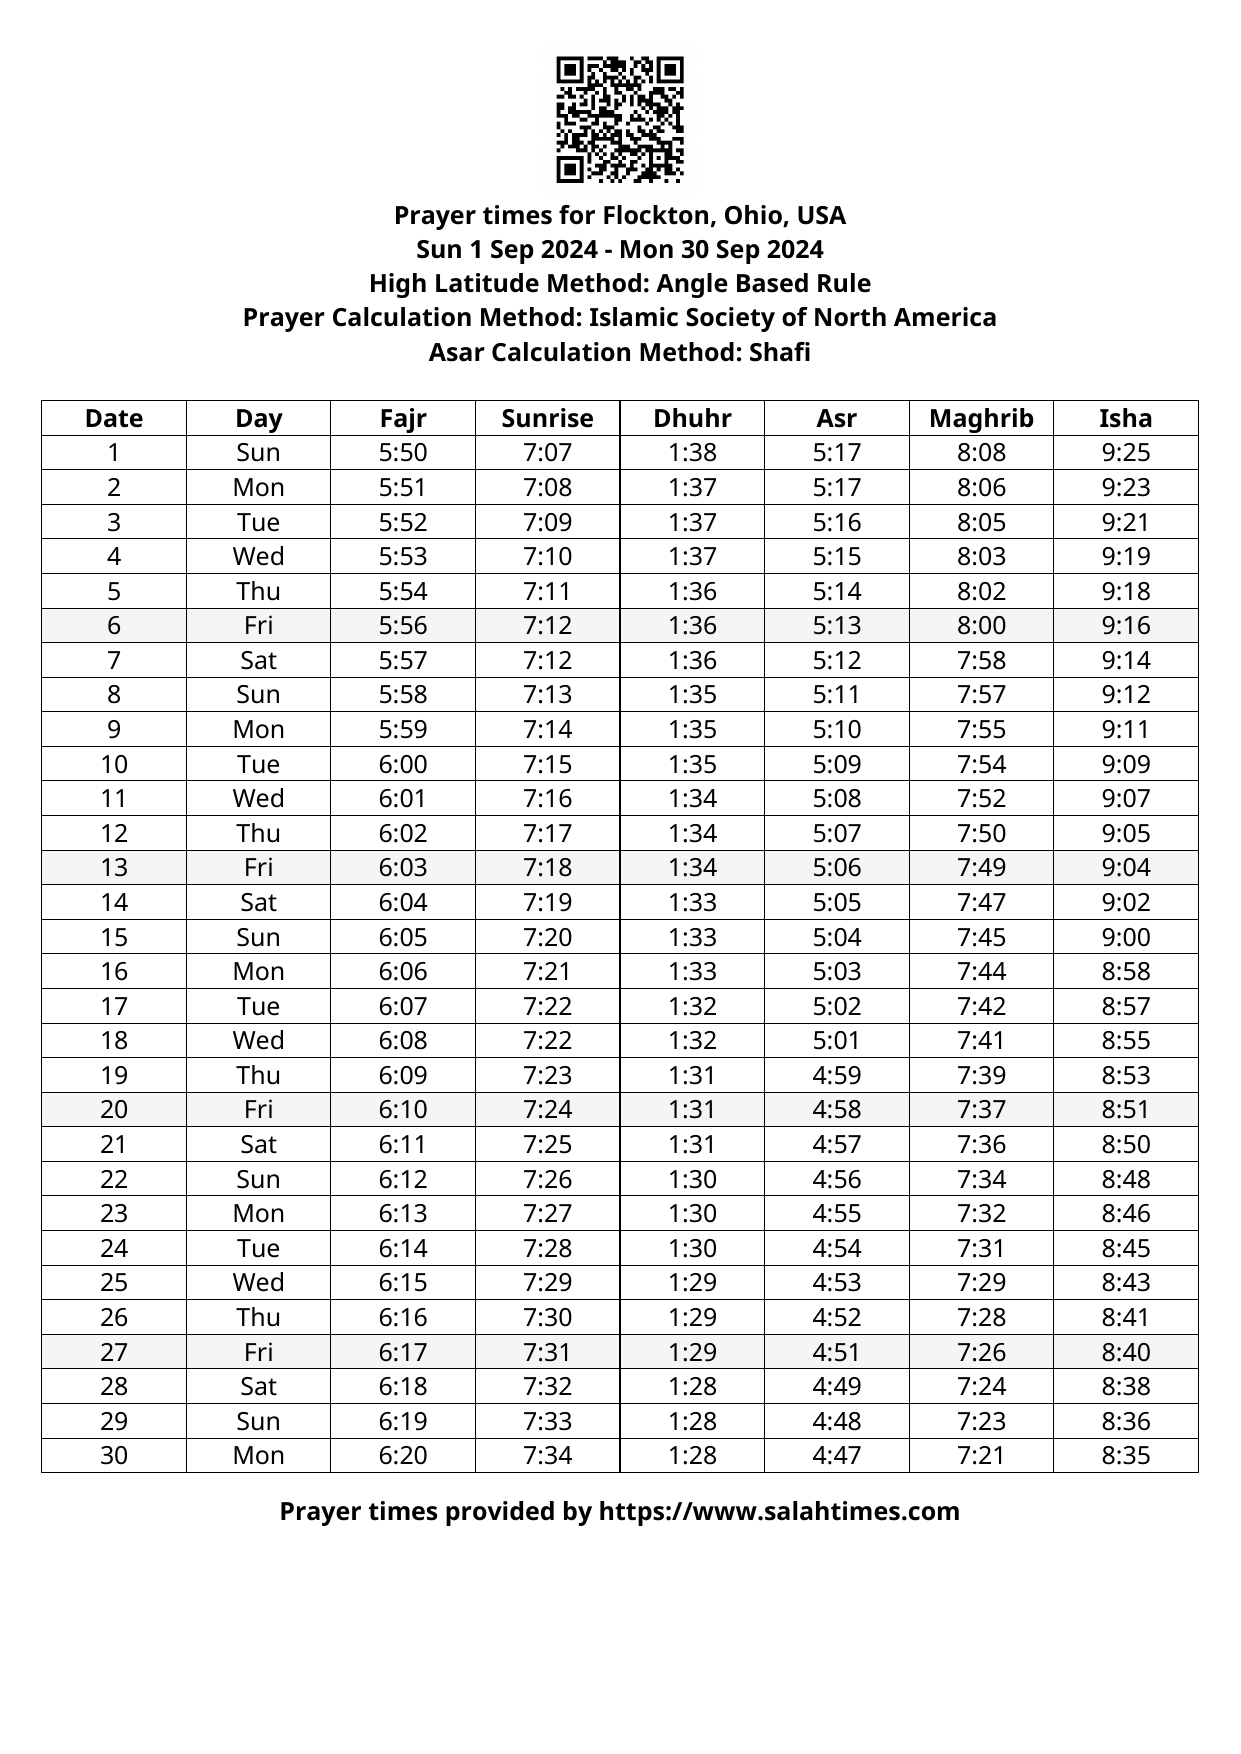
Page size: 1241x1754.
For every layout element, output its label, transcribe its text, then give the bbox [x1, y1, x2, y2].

table_cell 7:22 [476, 1024, 619, 1057]
table_header Isha [1054, 401, 1198, 434]
table_cell 7:16 [476, 781, 619, 815]
table_cell 7:34 [476, 1439, 619, 1472]
table_cell 24 [42, 1231, 186, 1264]
table_cell 7:29 [910, 1266, 1053, 1299]
table_cell 7:14 [476, 712, 619, 746]
table_cell Mon [187, 954, 330, 988]
table_cell 1:38 [621, 436, 764, 469]
table_cell 1:29 [621, 1335, 764, 1368]
table_cell Thu [187, 574, 330, 607]
table_cell 7:36 [910, 1127, 1053, 1161]
table_cell Sun [187, 436, 330, 469]
table_cell 4 [42, 539, 186, 573]
table_cell 7:57 [910, 678, 1053, 711]
table_cell 9:25 [1054, 436, 1198, 469]
table_cell 4:47 [765, 1439, 909, 1472]
table_cell 1:31 [621, 1127, 764, 1161]
table_cell 7:39 [910, 1058, 1053, 1092]
table_cell 5:16 [765, 505, 909, 538]
table_cell Sat [187, 1369, 330, 1403]
table_cell 9:05 [1054, 816, 1198, 849]
table_cell 1:34 [621, 851, 764, 884]
table_cell 1:34 [621, 781, 764, 815]
table_cell 5:58 [331, 678, 475, 711]
table_cell 7:12 [476, 609, 619, 642]
table_cell 7:25 [476, 1127, 619, 1161]
table_cell 5:06 [765, 851, 909, 884]
table_cell 4:54 [765, 1231, 909, 1264]
table_cell 6:18 [331, 1369, 475, 1403]
table_cell 20 [42, 1093, 186, 1126]
table_cell 5:02 [765, 989, 909, 1022]
table_cell 6:08 [331, 1024, 475, 1057]
table_cell 1:31 [621, 1058, 764, 1092]
table_cell 7:09 [476, 505, 619, 538]
table_cell 5:57 [331, 643, 475, 677]
table_cell 11 [42, 781, 186, 815]
table_cell 4:57 [765, 1127, 909, 1161]
picture [542, 41, 699, 198]
table_cell Sat [187, 885, 330, 919]
table_cell Mon [187, 1439, 330, 1472]
text Asar Calculation Method: Shafi [42, 334, 1198, 368]
table_cell Sun [187, 920, 330, 953]
table_cell 6:11 [331, 1127, 475, 1161]
table_cell 5:15 [765, 539, 909, 573]
table_cell 4:59 [765, 1058, 909, 1092]
table_cell 7:17 [476, 816, 619, 849]
table_cell 7:19 [476, 885, 619, 919]
table_cell 1:37 [621, 539, 764, 573]
table_cell 8:06 [910, 470, 1053, 504]
table_cell 8:43 [1054, 1266, 1198, 1299]
table_cell 7:26 [910, 1335, 1053, 1368]
table_cell 1:32 [621, 1024, 764, 1057]
table_cell 5:50 [331, 436, 475, 469]
table_cell 1:36 [621, 643, 764, 677]
table_header Fajr [331, 401, 475, 434]
table_cell 6:20 [331, 1439, 475, 1472]
table_cell 16 [42, 954, 186, 988]
table_cell 1:31 [621, 1093, 764, 1126]
table_cell 1:30 [621, 1196, 764, 1230]
table_header Date [42, 401, 186, 434]
table_cell 1:35 [621, 747, 764, 780]
table_cell 6:03 [331, 851, 475, 884]
table_cell 1:30 [621, 1162, 764, 1195]
table_cell 8:00 [910, 609, 1053, 642]
table_cell 7:58 [910, 643, 1053, 677]
table_cell Tue [187, 1231, 330, 1264]
table_cell 5:07 [765, 816, 909, 849]
table_cell 7:21 [910, 1439, 1053, 1472]
table_cell Sat [187, 1127, 330, 1161]
table_cell Wed [187, 781, 330, 815]
table_cell 8:55 [1054, 1024, 1198, 1057]
table_cell 7:54 [910, 747, 1053, 780]
table_cell 5 [42, 574, 186, 607]
table_cell 7:31 [910, 1231, 1053, 1264]
table_cell 30 [42, 1439, 186, 1472]
table_cell 1:28 [621, 1404, 764, 1437]
table_cell 9:02 [1054, 885, 1198, 919]
table_cell Sun [187, 1404, 330, 1437]
table_cell 5:53 [331, 539, 475, 573]
table_cell 10 [42, 747, 186, 780]
table_cell Sun [187, 1162, 330, 1195]
table_cell 12 [42, 816, 186, 849]
table_cell 1:29 [621, 1266, 764, 1299]
table_cell 7:30 [476, 1300, 619, 1334]
table_cell 5:12 [765, 643, 909, 677]
table_cell 6:10 [331, 1093, 475, 1126]
table_cell Sun [187, 678, 330, 711]
table_cell 1:36 [621, 574, 764, 607]
table_cell 7:37 [910, 1093, 1053, 1126]
table_header Dhuhr [621, 401, 764, 434]
table_cell 5:03 [765, 954, 909, 988]
table_cell 6:06 [331, 954, 475, 988]
table_cell 9:21 [1054, 505, 1198, 538]
table_cell 1:34 [621, 816, 764, 849]
table_cell 8:41 [1054, 1300, 1198, 1334]
table_cell 7:11 [476, 574, 619, 607]
table_cell 7:21 [476, 954, 619, 988]
table_cell 7:31 [476, 1335, 619, 1368]
table_cell Tue [187, 505, 330, 538]
table_cell 7:23 [910, 1404, 1053, 1437]
table_cell 9:14 [1054, 643, 1198, 677]
table_cell 8:53 [1054, 1058, 1198, 1092]
table_cell 7:42 [910, 989, 1053, 1022]
table_cell 8:40 [1054, 1335, 1198, 1368]
table_cell 7:08 [476, 470, 619, 504]
table_cell 23 [42, 1196, 186, 1230]
text High Latitude Method: Angle Based Rule [42, 266, 1198, 300]
table_cell 7:13 [476, 678, 619, 711]
table_cell 9:11 [1054, 712, 1198, 746]
table_cell 7:45 [910, 920, 1053, 953]
table_cell 6:15 [331, 1266, 475, 1299]
table_cell Tue [187, 989, 330, 1022]
table_cell 9:16 [1054, 609, 1198, 642]
table_cell 7:12 [476, 643, 619, 677]
table_cell 5:51 [331, 470, 475, 504]
table_header Asr [765, 401, 909, 434]
table_cell 8:03 [910, 539, 1053, 573]
table_cell 19 [42, 1058, 186, 1092]
table_cell 7:44 [910, 954, 1053, 988]
table_cell 26 [42, 1300, 186, 1334]
table_cell 4:53 [765, 1266, 909, 1299]
table_cell Thu [187, 1300, 330, 1334]
table_cell 6:02 [331, 816, 475, 849]
table_cell 7:55 [910, 712, 1053, 746]
table_cell 8:02 [910, 574, 1053, 607]
table_cell 5:01 [765, 1024, 909, 1057]
table_cell 6:19 [331, 1404, 475, 1437]
table_cell 7:28 [910, 1300, 1053, 1334]
table_cell 5:10 [765, 712, 909, 746]
table_cell 2 [42, 470, 186, 504]
table_cell 6 [42, 609, 186, 642]
table_cell 8:48 [1054, 1162, 1198, 1195]
text Prayer times provided by https://www.salahtimes.com [42, 1494, 1198, 1528]
table_cell 7:52 [910, 781, 1053, 815]
table_cell 7:34 [910, 1162, 1053, 1195]
table_cell 7:29 [476, 1266, 619, 1299]
table_cell 1:35 [621, 678, 764, 711]
table_cell 1 [42, 436, 186, 469]
table_cell 9:23 [1054, 470, 1198, 504]
table_cell 5:04 [765, 920, 909, 953]
table_cell 6:01 [331, 781, 475, 815]
table_cell 4:48 [765, 1404, 909, 1437]
table_cell 5:56 [331, 609, 475, 642]
table_cell 9:19 [1054, 539, 1198, 573]
table_cell 9:04 [1054, 851, 1198, 884]
table_cell Thu [187, 1058, 330, 1092]
table_cell Mon [187, 712, 330, 746]
table_cell 17 [42, 989, 186, 1022]
table_cell 7:47 [910, 885, 1053, 919]
table_cell 9:07 [1054, 781, 1198, 815]
table_cell 5:17 [765, 470, 909, 504]
table_cell Fri [187, 1335, 330, 1368]
table_cell 7:26 [476, 1162, 619, 1195]
table_cell 8:51 [1054, 1093, 1198, 1126]
table_cell 7:32 [476, 1369, 619, 1403]
table_cell 1:32 [621, 989, 764, 1022]
table_cell 21 [42, 1127, 186, 1161]
table_cell 5:05 [765, 885, 909, 919]
table_cell 27 [42, 1335, 186, 1368]
table_cell Fri [187, 1093, 330, 1126]
table_cell Wed [187, 539, 330, 573]
table_cell 6:16 [331, 1300, 475, 1334]
table_cell 4:49 [765, 1369, 909, 1403]
table_cell 8:50 [1054, 1127, 1198, 1161]
table_cell 18 [42, 1024, 186, 1057]
table_cell 1:33 [621, 920, 764, 953]
table_cell Mon [187, 470, 330, 504]
table_cell 6:13 [331, 1196, 475, 1230]
table_cell 8:08 [910, 436, 1053, 469]
table_cell 3 [42, 505, 186, 538]
table_cell 5:54 [331, 574, 475, 607]
table_cell 9:00 [1054, 920, 1198, 953]
table_cell 9:12 [1054, 678, 1198, 711]
table_cell Fri [187, 609, 330, 642]
table_cell 1:28 [621, 1439, 764, 1472]
table_cell 6:07 [331, 989, 475, 1022]
text Prayer times for Flockton, Ohio, USA [42, 198, 1198, 232]
table_cell 5:14 [765, 574, 909, 607]
table_cell 13 [42, 851, 186, 884]
table_cell 7:24 [476, 1093, 619, 1126]
table_cell 6:17 [331, 1335, 475, 1368]
table_cell 6:12 [331, 1162, 475, 1195]
table_cell 6:09 [331, 1058, 475, 1092]
table_cell 7:50 [910, 816, 1053, 849]
table_cell 5:17 [765, 436, 909, 469]
table_cell 1:33 [621, 885, 764, 919]
table_header Sunrise [476, 401, 619, 434]
table_cell 29 [42, 1404, 186, 1437]
table_cell 7:33 [476, 1404, 619, 1437]
table_cell Wed [187, 1266, 330, 1299]
table_cell Fri [187, 851, 330, 884]
table_cell Mon [187, 1196, 330, 1230]
table_cell 7 [42, 643, 186, 677]
table_cell 8:36 [1054, 1404, 1198, 1437]
table_cell 15 [42, 920, 186, 953]
table_cell 7:22 [476, 989, 619, 1022]
table_cell 8:05 [910, 505, 1053, 538]
table_cell 5:11 [765, 678, 909, 711]
table_cell 1:36 [621, 609, 764, 642]
text Prayer Calculation Method: Islamic Society of North America [42, 300, 1198, 334]
table_cell 7:24 [910, 1369, 1053, 1403]
table_cell Tue [187, 747, 330, 780]
table_cell 5:13 [765, 609, 909, 642]
text Sun 1 Sep 2024 - Mon 30 Sep 2024 [42, 232, 1198, 266]
table_cell 7:28 [476, 1231, 619, 1264]
table_cell 8:35 [1054, 1439, 1198, 1472]
table_cell 5:08 [765, 781, 909, 815]
table_cell 8:45 [1054, 1231, 1198, 1264]
table_cell 1:33 [621, 954, 764, 988]
table_cell 4:51 [765, 1335, 909, 1368]
table_cell 5:52 [331, 505, 475, 538]
table_cell 1:28 [621, 1369, 764, 1403]
table_cell 4:56 [765, 1162, 909, 1195]
table_cell 7:18 [476, 851, 619, 884]
table_cell 7:15 [476, 747, 619, 780]
table_cell 1:37 [621, 505, 764, 538]
table_cell 7:07 [476, 436, 619, 469]
table_cell 7:32 [910, 1196, 1053, 1230]
table_cell 6:14 [331, 1231, 475, 1264]
table_cell 7:20 [476, 920, 619, 953]
table_cell 1:35 [621, 712, 764, 746]
table_cell 6:05 [331, 920, 475, 953]
table_cell 25 [42, 1266, 186, 1299]
table_cell 9:18 [1054, 574, 1198, 607]
table_cell 5:59 [331, 712, 475, 746]
table_cell 7:23 [476, 1058, 619, 1092]
table_cell 6:00 [331, 747, 475, 780]
table_cell 8 [42, 678, 186, 711]
table_cell 7:41 [910, 1024, 1053, 1057]
table_cell 7:27 [476, 1196, 619, 1230]
table_cell 8:38 [1054, 1369, 1198, 1403]
table_cell 22 [42, 1162, 186, 1195]
table_header Maghrib [910, 401, 1053, 434]
table_header Day [187, 401, 330, 434]
table_cell 28 [42, 1369, 186, 1403]
table_cell 8:58 [1054, 954, 1198, 988]
table_cell 14 [42, 885, 186, 919]
table_cell 1:29 [621, 1300, 764, 1334]
table_cell 5:09 [765, 747, 909, 780]
table_cell 4:58 [765, 1093, 909, 1126]
table_cell 1:37 [621, 470, 764, 504]
table_cell 8:46 [1054, 1196, 1198, 1230]
table_cell 9 [42, 712, 186, 746]
table_cell 8:57 [1054, 989, 1198, 1022]
table_cell 7:49 [910, 851, 1053, 884]
table_cell Thu [187, 816, 330, 849]
table_cell 1:30 [621, 1231, 764, 1264]
table_cell Wed [187, 1024, 330, 1057]
table_cell 7:10 [476, 539, 619, 573]
table_cell Sat [187, 643, 330, 677]
table_cell 6:04 [331, 885, 475, 919]
table_cell 4:55 [765, 1196, 909, 1230]
table_cell 4:52 [765, 1300, 909, 1334]
table_cell 9:09 [1054, 747, 1198, 780]
